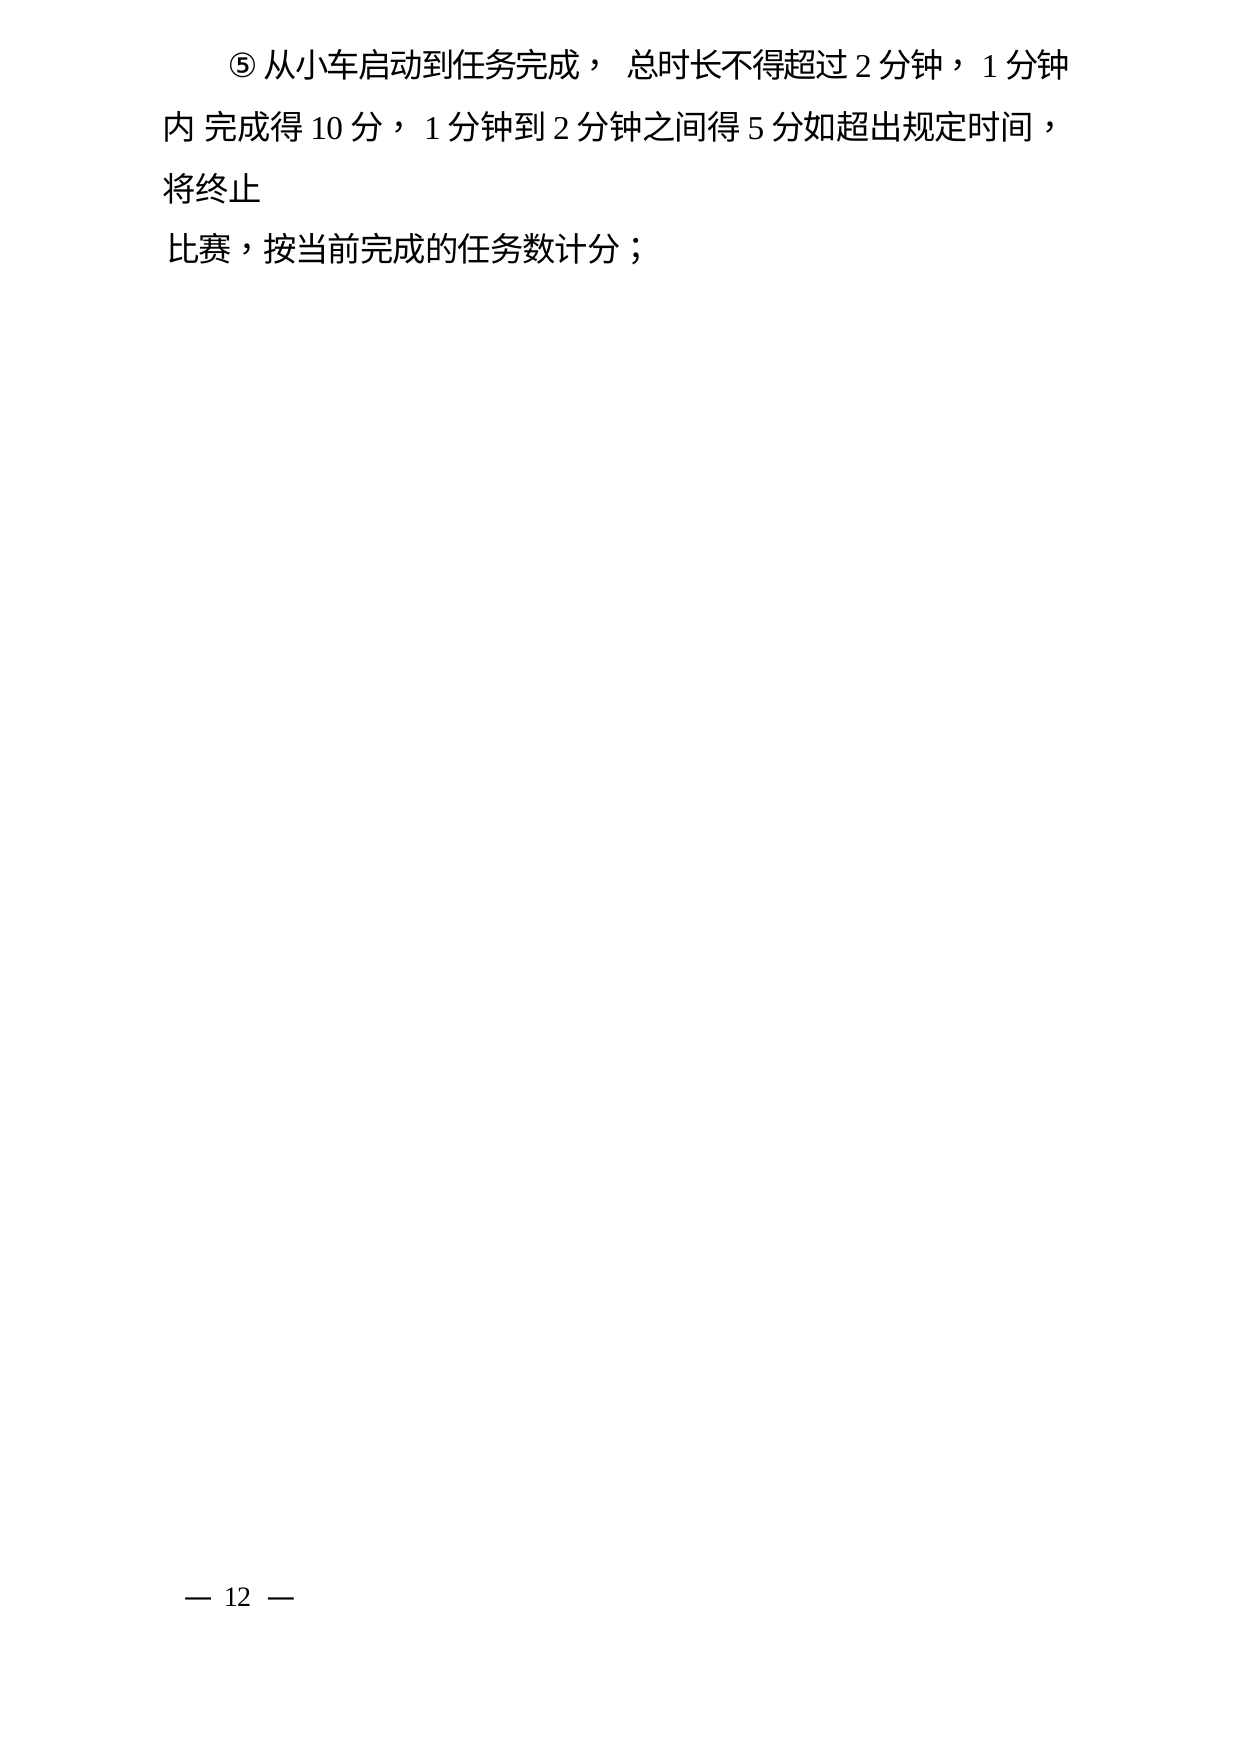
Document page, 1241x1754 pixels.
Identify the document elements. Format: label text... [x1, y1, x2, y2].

text 比赛，按当前完成的任务数计分； [166, 228, 1081, 269]
text ⑤从小车启动到任务完成， 总时长不得超过2分钟， 1分钟内 完成得10分， 1分钟到2分钟之间得5分如超出规定时间，将终止 [163, 42, 1081, 211]
